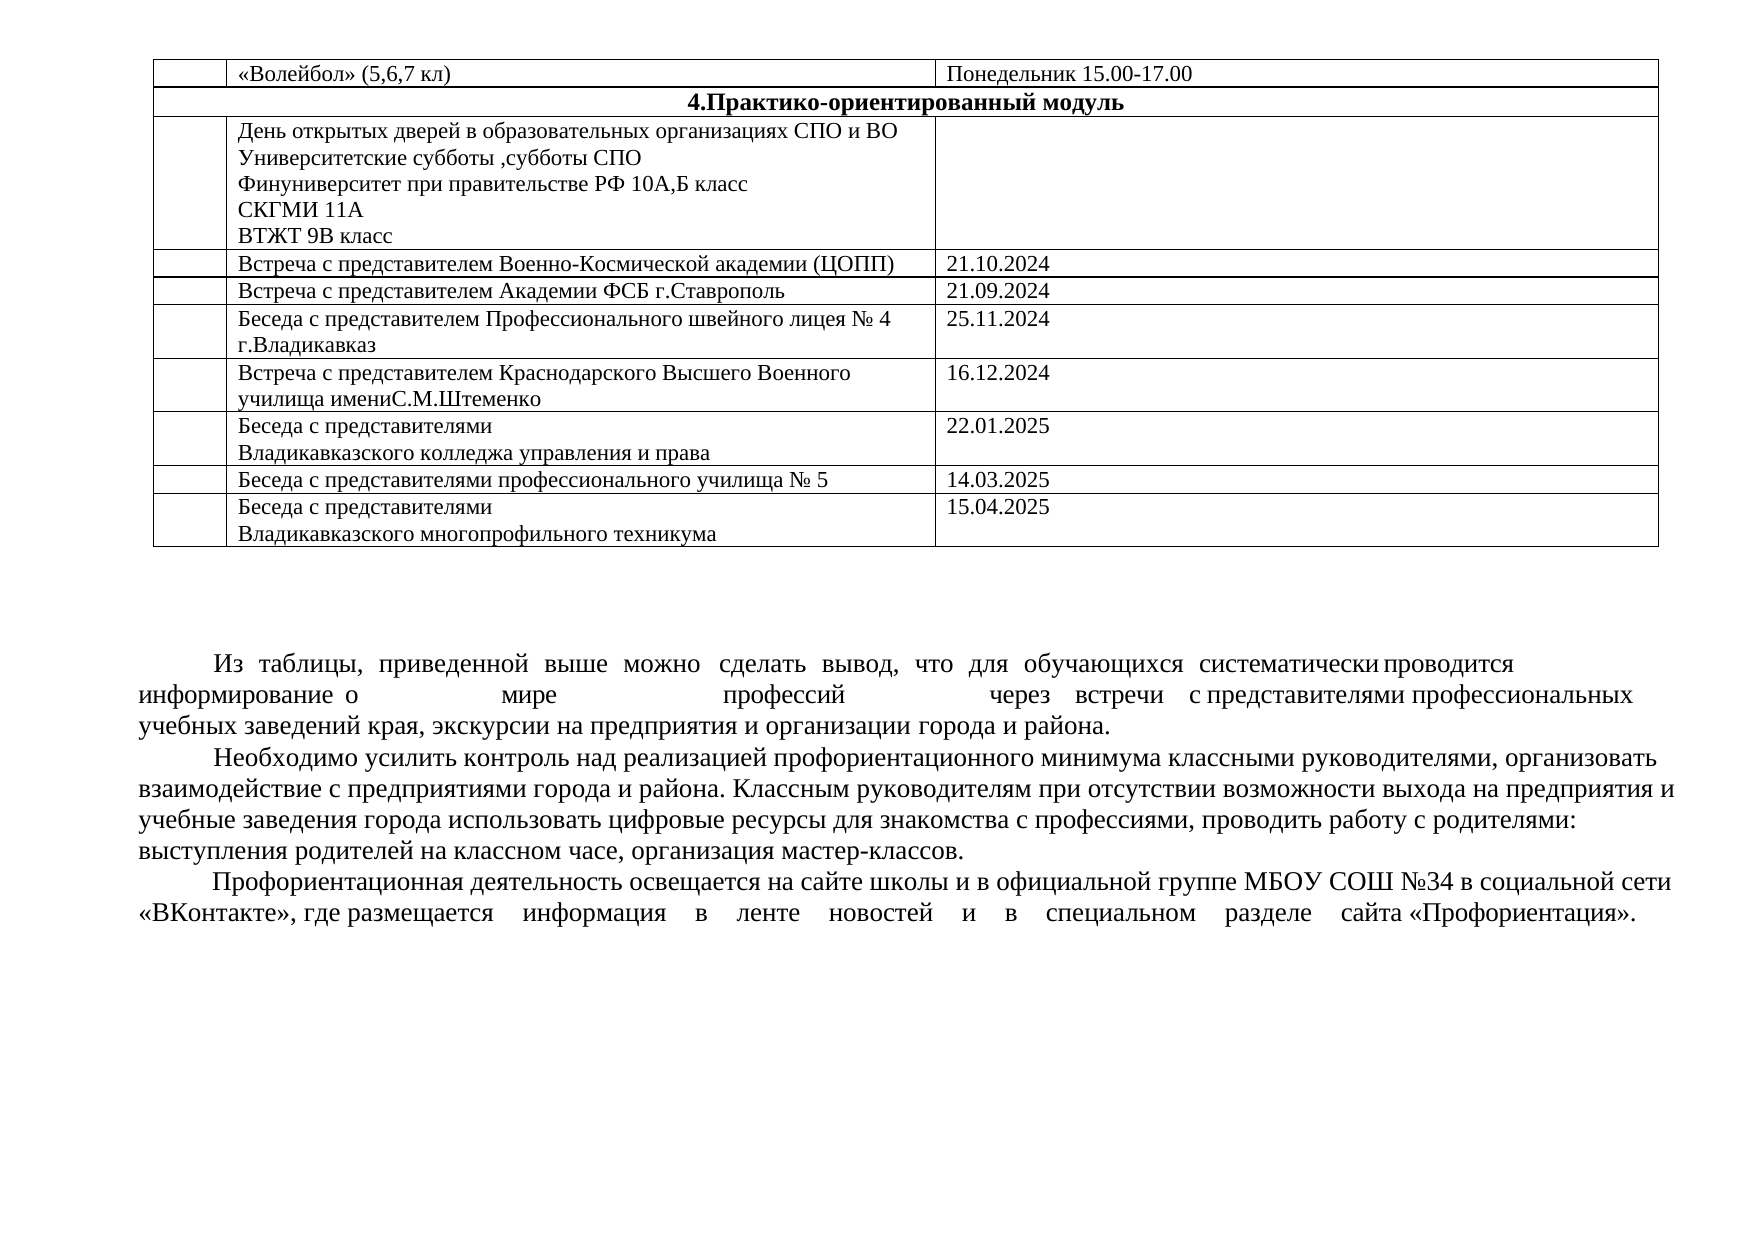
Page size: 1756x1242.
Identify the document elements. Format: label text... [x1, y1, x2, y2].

table_cell Встреча с представителем Краснодарского Высшего Военного училища имениС.М.Штеменко [227, 359, 935, 411]
text Профориентационная деятельность освещается на сайте школы и в официальной группе МБОУ СОШ №34 в социальной сети «ВКонтакте», где размещается информация в ленте новостей и в специальном разделе сайта «Профориентация». [138, 865, 1697, 927]
table_cell [154, 305, 226, 357]
table_cell «Волейбол» (5,6,7 кл) [227, 60, 935, 86]
table_cell 25.11.2024 [936, 305, 1658, 357]
table_cell Беседа с представителями профессионального училища № 5 [227, 466, 935, 492]
table_cell Беседа с представителями Владикавказского многопрофильного техникума [227, 494, 935, 546]
table_cell [154, 278, 226, 304]
table_cell 15.04.2025 [936, 494, 1658, 546]
table_cell [154, 494, 226, 546]
table_cell Встреча с представителем Военно-Космической академии (ЦОПП) [227, 250, 935, 276]
table_cell [154, 412, 226, 465]
table_cell 4.Практико-ориентированный модуль [154, 88, 1658, 116]
table_cell День открытых дверей в образовательных организациях СПО и ВО Университетские субботы ,субботы СПО Финуниверситет при правительстве РФ 10А,Б класс СКГМИ 11А ВТЖТ 9В класс [227, 117, 935, 249]
text Из таблицы, приведенной выше можно сделать вывод, что для обучающихся систематически проводится информирование о мире профессий через встречи с представителями профессиональных учебных заведений края, экскурсии на предприятия и организации города и района. [138, 647, 1697, 741]
table_cell 22.01.2025 [936, 412, 1658, 465]
table_cell 16.12.2024 [936, 359, 1658, 411]
table_cell [154, 359, 226, 411]
table_cell [154, 117, 226, 249]
text Необходимо усилить контроль над реализацией профориентационного минимума классными руководителями, организовать взаимодействие с предприятиями города и района. Классным руководителям при отсутствии возможности выхода на предприятия и учебные заведения города использовать цифровые ресурсы для знакомства с профессиями, проводить работу с родителями: выступления родителей на классном часе, организация мастер-классов. [138, 741, 1697, 865]
table_cell [154, 250, 226, 276]
table_cell [936, 117, 1658, 249]
table_cell Понедельник 15.00-17.00 [936, 60, 1658, 86]
table_cell 21.10.2024 [936, 250, 1658, 276]
table_cell Беседа с представителем Профессионального швейного лицея № 4 г.Владикавказ [227, 305, 935, 357]
table_cell [154, 466, 226, 492]
table_cell Беседа с представителями Владикавказского колледжа управления и права [227, 412, 935, 465]
table_cell [154, 60, 226, 86]
table_cell 14.03.2025 [936, 466, 1658, 492]
table_cell 21.09.2024 [936, 278, 1658, 304]
table_cell Встреча с представителем Академии ФСБ г.Ставрополь [227, 278, 935, 304]
